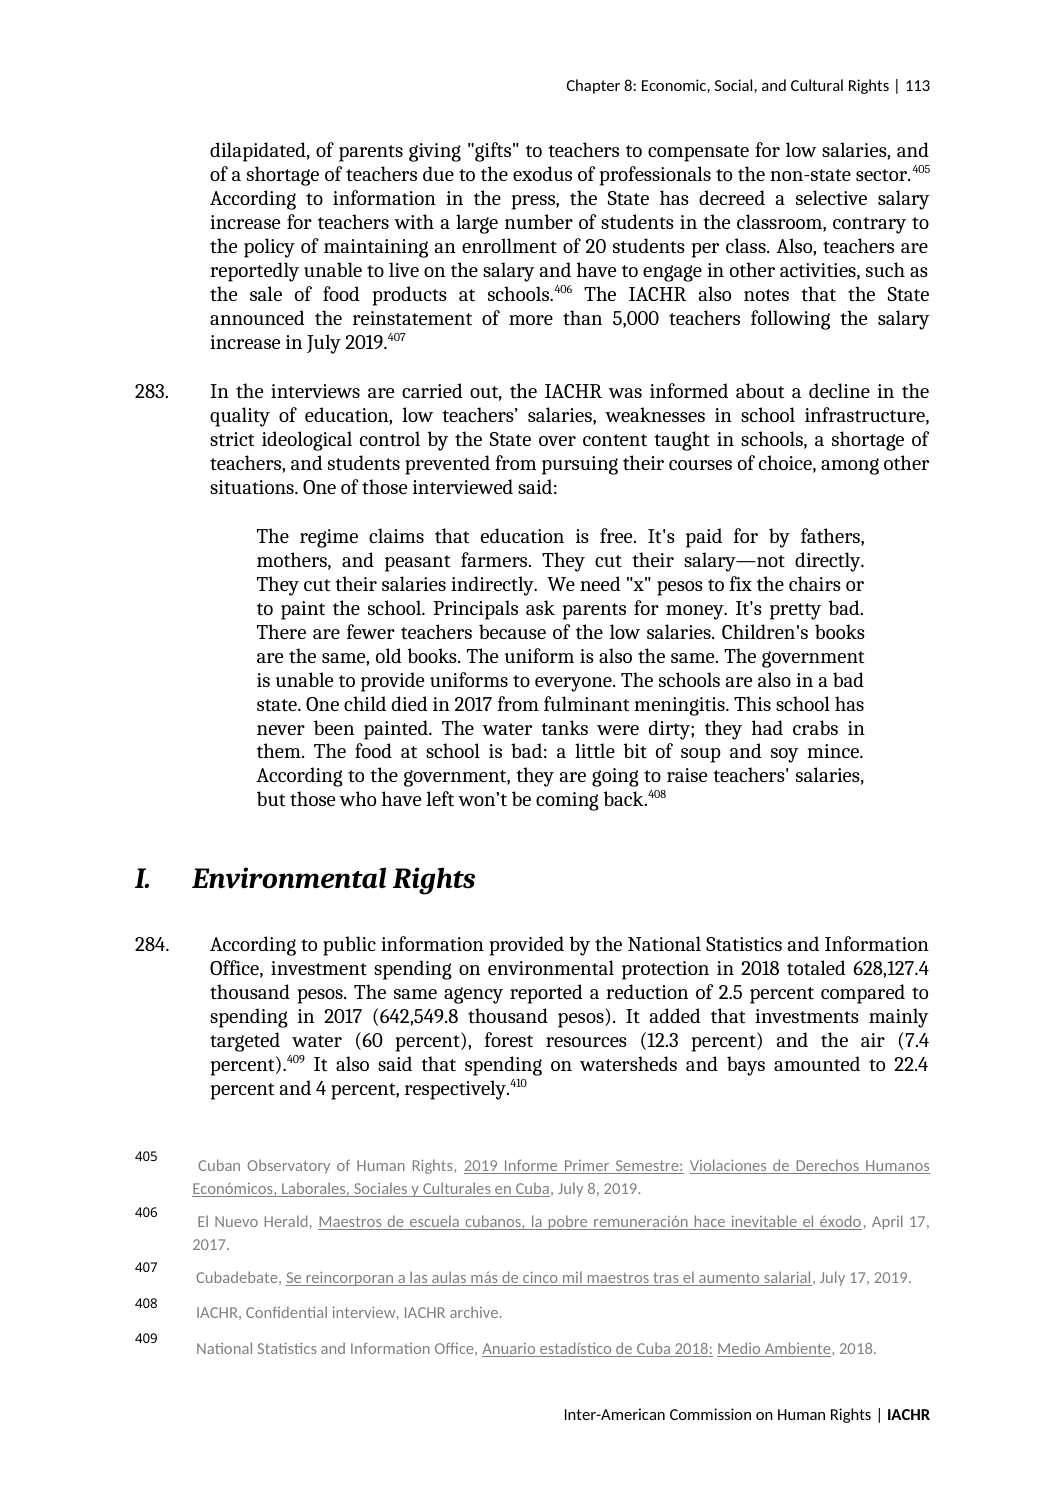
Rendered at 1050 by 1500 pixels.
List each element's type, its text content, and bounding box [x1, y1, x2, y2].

list In the interviews are carried out, the IACHR was informed about a decline in the quality of education, low teachers’ salaries, weaknesses in school infrastructure, strict ideological control by the State over content taught in schools, a shortage of teachers, and students prevented from pursuing their courses of choice, among other situations. One of those interviewed said: [135, 380, 930, 499]
list The IACHR also received information about some weaknesses in the education system in Cuba. There are accounts of the infrastructure of schools being dilapidated, of parents giving "gifts" to teachers to compensate for low salaries, and of a shortage of teachers due to the exodus of professionals to the non-state sector. According to information in the press, the State has decreed a selective salary increase for teachers with a large number of students in the classroom, contrary to the policy of maintaining an enrollment of 20 students per class. Also, teachers are reportedly unable to live on the salary and have to engage in other activities, such as the sale of food products at schools. The IACHR also notes that the State announced the reinstatement of more than 5,000 teachers following the salary increase in July 2019. [135, 139, 930, 355]
text The regime claims that education is free. It's paid for by fathers, mothers, and peasant farmers. They cut their salary—not directly. They cut their salaries indirectly. We need "x" pesos to fix the chairs or to paint the school. Principals ask parents for money. It's pretty bad. There are fewer teachers because of the low salaries. Children's books are the same, old books. The uniform is also the same. The government is unable to provide uniforms to everyone. The schools are also in a bad state. One child died in 2017 from fulminant meningitis. This school has never been painted. The water tanks were dirty; they had crabs in them. The food at school is bad: a little bit of soup and soy mince. According to the government, they are going to raise teachers' salaries, but those who have left won’t be coming back. [256, 524, 866, 812]
list According to public information provided by the National Statistics and Information Office, investment spending on environmental protection in 2018 totaled 628,127.4 thousand pesos. The same agency reported a reduction of 2.5 percent compared to spending in 2017 (642,549.8 thousand pesos). It added that investments mainly targeted water (60 percent), forest resources (12.3 percent) and the air (7.4 percent). It also said that spending on watersheds and bays amounted to 22.4 percent and 4 percent, respectively. [135, 933, 930, 1101]
subtitle Environmental Rights [135, 862, 930, 896]
